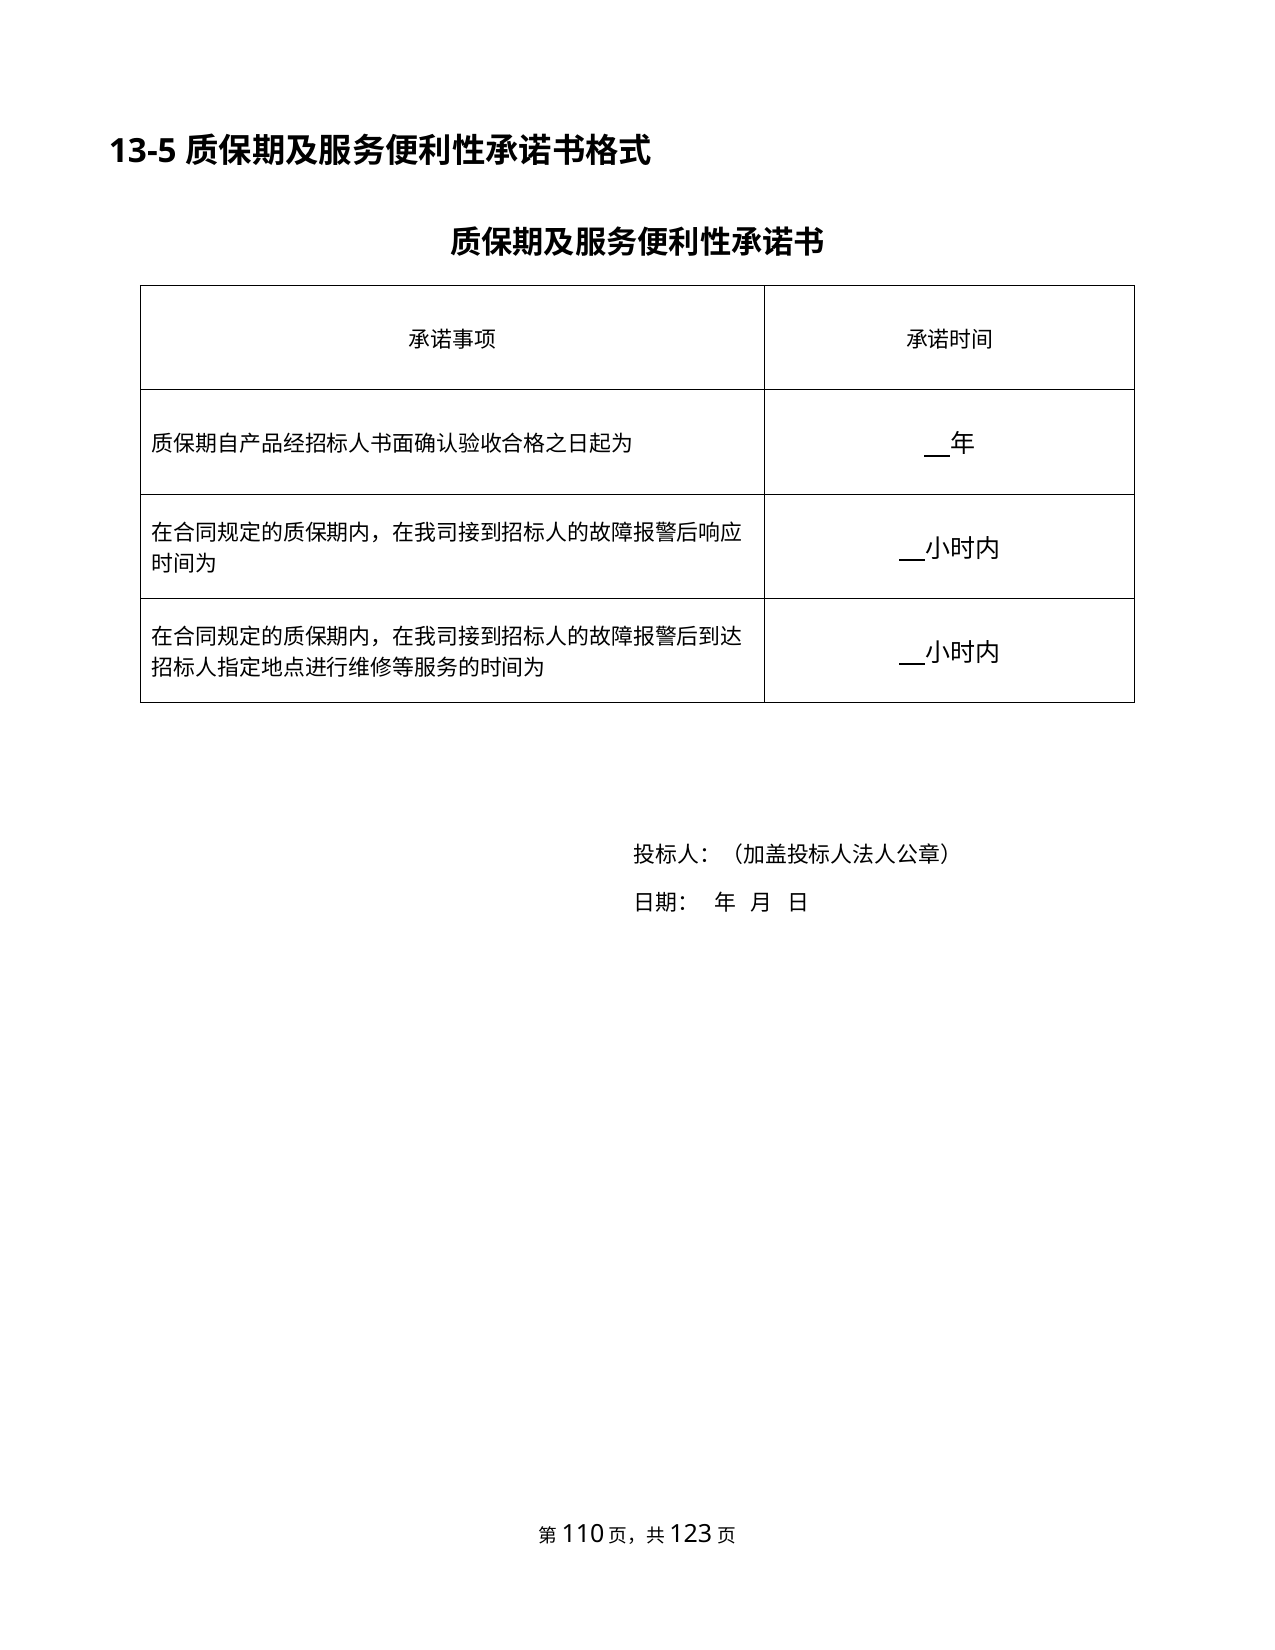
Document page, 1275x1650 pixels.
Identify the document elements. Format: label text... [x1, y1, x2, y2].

text 投标人：（加盖投标人法人公章） [109, 837, 1166, 869]
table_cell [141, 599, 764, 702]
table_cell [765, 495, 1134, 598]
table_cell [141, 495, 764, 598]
text 日期： 年 月 日 [109, 885, 1166, 916]
text 质保期及服务便利性承诺书 [109, 217, 1166, 262]
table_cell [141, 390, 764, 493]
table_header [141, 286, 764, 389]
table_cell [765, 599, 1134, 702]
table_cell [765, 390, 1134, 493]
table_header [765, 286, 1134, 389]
text 13-5 质保期及服务便利性承诺书格式 [109, 124, 1166, 172]
